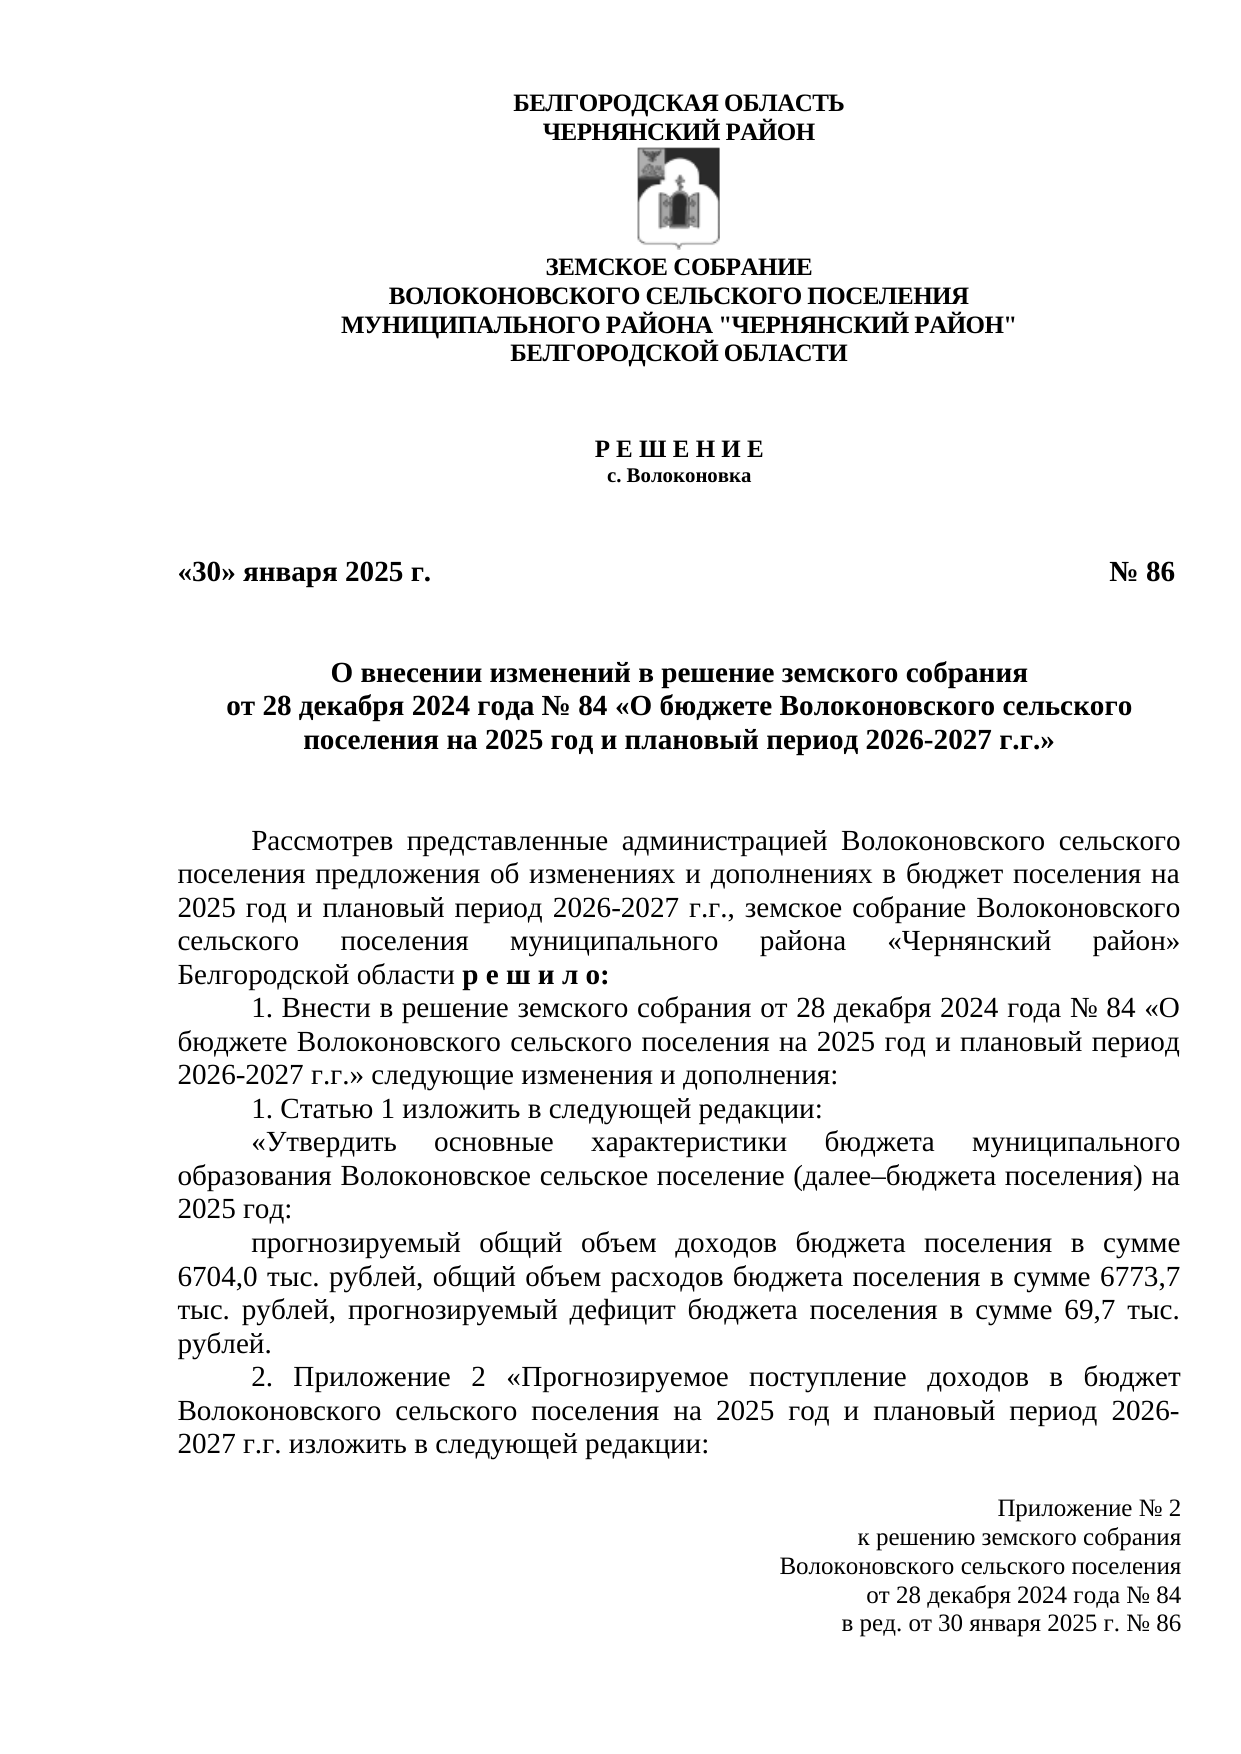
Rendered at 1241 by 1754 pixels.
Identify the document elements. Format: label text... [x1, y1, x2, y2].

text от 28 декабря 2024 года № 84 «О бюджете Волоконовского сельского поселения на 2025 год и плановый период 2026-2027 г.г.» [177, 688, 1181, 756]
picture [635, 146, 723, 253]
text Рассмотрев представленные администрацией Волоконовского сельского поселения предложения об изменениях и дополнениях в бюджет поселения на 2025 год и плановый период 2026-2027 г.г., земское собрание Волоконовского сельского поселения муниципального района «Чернянский район» Белгородской области р е ш и л о: [177, 823, 1181, 990]
text 1. Статью 1 изложить в следующей редакции: [177, 1091, 1181, 1124]
text «Утвердить основные характеристики бюджета муниципального образования Волоконовское сельское поселение (далее–бюджета поселения) на 2025 год: [177, 1124, 1181, 1225]
text ВОЛОКОНОВСКОГО СЕЛЬСКОГО ПОСЕЛЕНИЯ [177, 281, 1181, 310]
text БЕЛГОРОДСКОЙ ОБЛАСТИ [177, 338, 1181, 367]
text МУНИЦИПАЛЬНОГО РАЙОНА "ЧЕРНЯНСКИЙ РАЙОН" [177, 310, 1181, 338]
text с. Волоконовка [177, 463, 1181, 487]
text прогнозируемый общий объем доходов бюджета поселения в сумме 6704,0 тыс. рублей, общий объем расходов бюджета поселения в сумме 6773,7 тыс. рублей, прогнозируемый дефицит бюджета поселения в сумме 69,7 тыс. рублей. [177, 1225, 1181, 1359]
text 2. Приложение 2 «Прогнозируемое поступление доходов в бюджет Волоконовского сельского поселения на 2025 год и плановый период 2026- 2027 г.г. изложить в следующей редакции: [177, 1359, 1181, 1460]
text БЕЛГОРОДСКАЯ ОБЛАСТЬ [177, 88, 1181, 117]
text в ред. от 30 января 2025 г. № 86 [177, 1608, 1181, 1637]
text Приложение № 2 [177, 1493, 1181, 1522]
text к решению земского собрания [113, 1522, 1181, 1551]
text ЗЕМСКОЕ СОБРАНИЕ [177, 252, 1181, 281]
text ЧЕРНЯНСКИЙ РАЙОН [177, 117, 1181, 146]
text от 28 декабря 2024 года № 84 [177, 1580, 1181, 1608]
text О внесении изменений в решение земского собрания [177, 655, 1181, 688]
text «30» января 2025 г. № 86 [177, 554, 1181, 588]
text Р Е Ш Е Н И Е [177, 434, 1181, 463]
text Волоконовского сельского поселения [113, 1551, 1181, 1580]
text 1. Внести в решение земского собрания от 28 декабря 2024 года № 84 «О бюджете Волоконовского сельского поселения на 2025 год и плановый период 2026-2027 г.г.» следующие изменения и дополнения: [177, 990, 1181, 1091]
